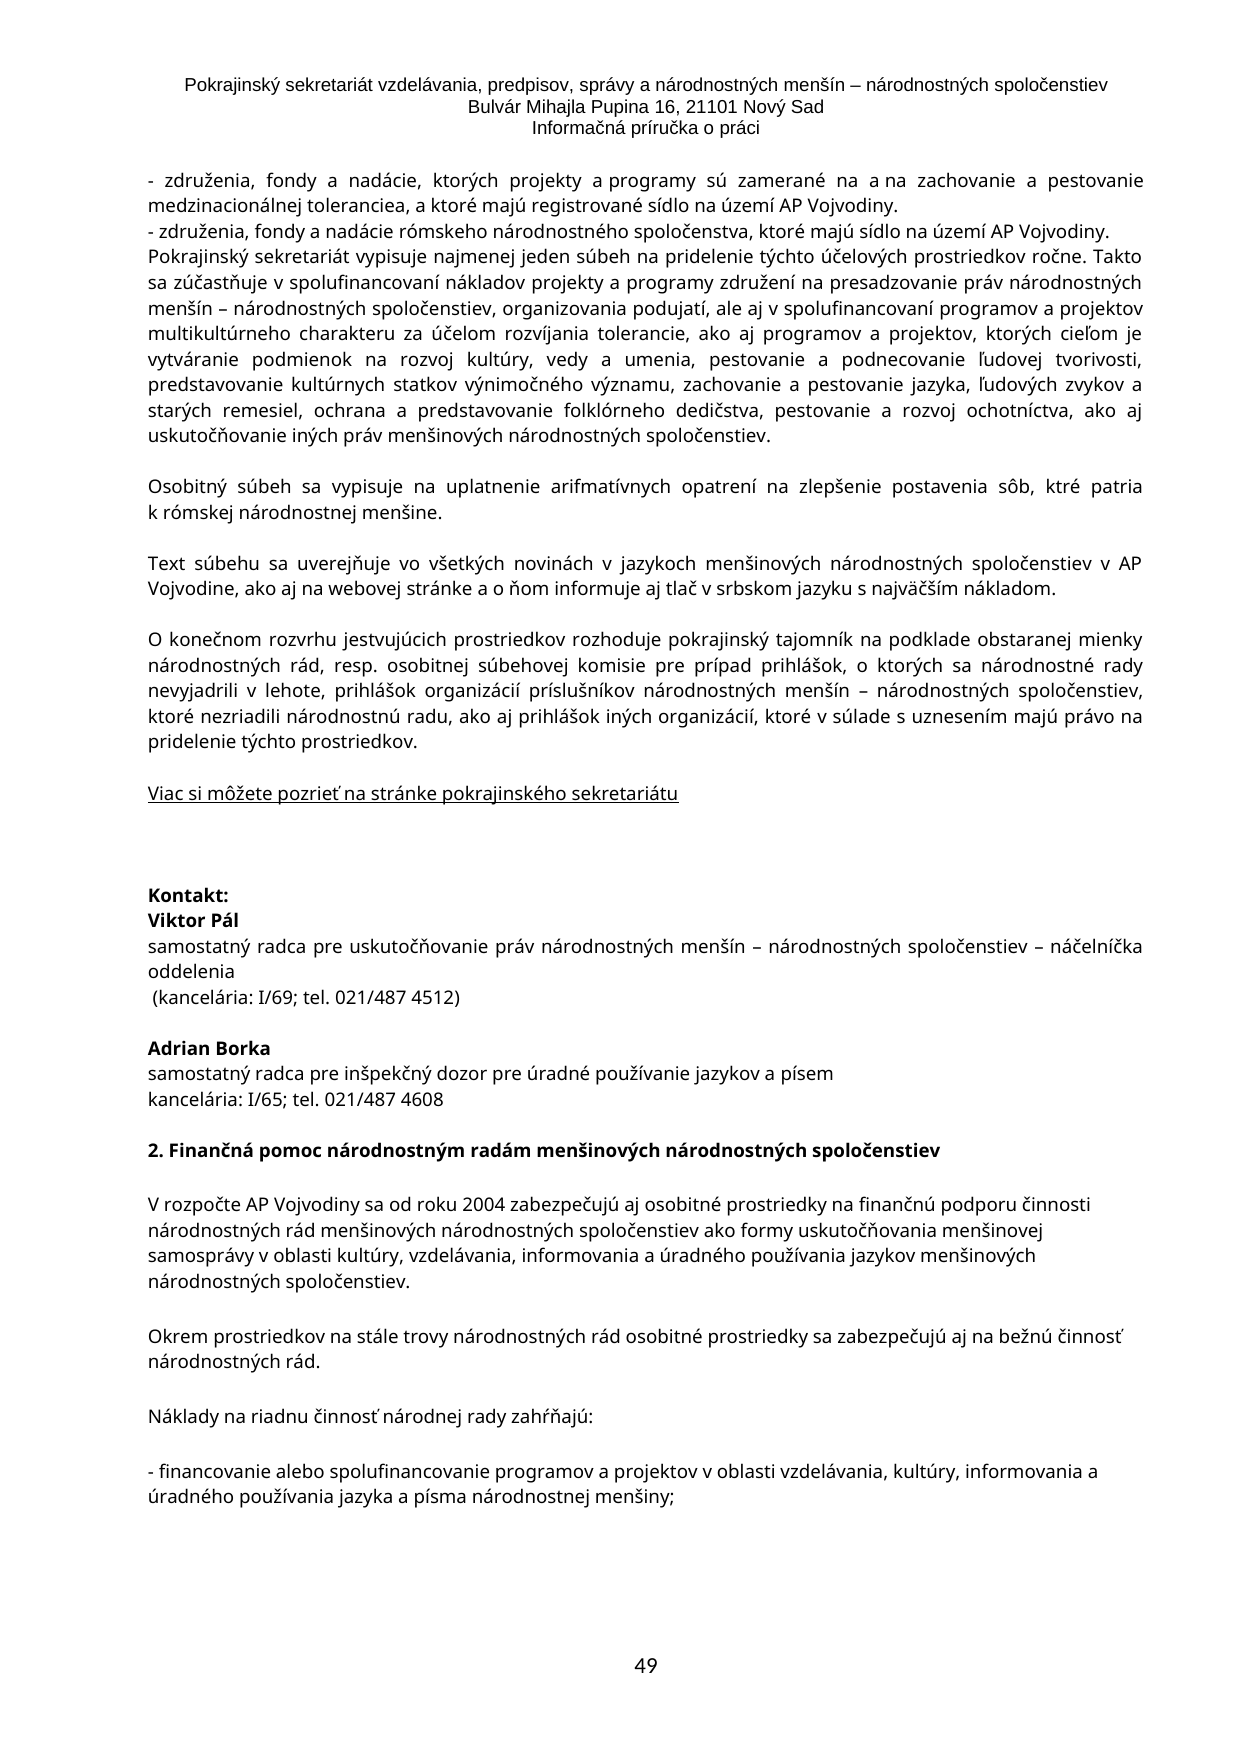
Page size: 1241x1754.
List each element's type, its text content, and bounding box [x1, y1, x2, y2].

text Adrian Borka [148, 1035, 1144, 1061]
text V rozpočte AP Vojvodiny sa od roku 2004 zabezpečujú aj osobitné prostriedky na finančnú podporu činnosti národnostných rád menšinových národnostných spoločenstiev ako formy uskutočňovania menšinovej samosprávy v oblasti kultúry, vzdelávania, informovania a úradného používania jazykov menšinových národnostných spoločenstiev. [148, 1192, 1144, 1294]
text Okrem prostriedkov na stále trovy národnostných rád osobitné prostriedky sa zabezpečujú aj na bežnú činnosť národnostných rád. [148, 1323, 1144, 1374]
text Text súbehu sa uverejňuje vo všetkých novinách v jazykoch menšinových národnostných spoločenstiev v AP Vojvodine, ako aj na webovej stránke a o ňom informuje aj tlač v srbskom jazyku s najväčším nákladom. [148, 550, 1144, 601]
text kancelária: I/65; tel. 021/487 4608 [148, 1086, 1144, 1112]
text Viac si môžete pozrieť na stránke pokrajinského sekretariátu [148, 780, 1144, 805]
text Kontakt: [148, 882, 1144, 907]
text (kancelária: I/69; tel. 021/487 4512) [148, 984, 1144, 1009]
text Osobitný súbeh sa vypisuje na uplatnenie arifmatívnych opatrení na zlepšenie postavenia sôb, ktré patria k rómskej národnostnej menšine. [148, 473, 1144, 524]
text Pokrajinský sekretariát vypisuje najmenej jeden súbeh na pridelenie týchto účelových prostriedkov ročne. Takto sa zúčastňuje v spolufinancovaní nákladov projekty a programy združení na presadzovanie práv národnostných menšín – národnostných spoločenstiev, organizovania podujatí, ale aj v spolufinancovaní programov a projektov multikultúrneho charakteru za účelom rozvíjania tolerancie, ako aj programov a projektov, ktorých cieľom je vytváranie podmienok na rozvoj kultúry, vedy a umenia, pestovanie a podnecovanie ľudovej tvorivosti, predstavovanie kultúrnych statkov výnimočného významu, zachovanie a pestovanie jazyka, ľudových zvykov a starých remesiel, ochrana a predstavovanie folklórneho dedičstva, pestovanie a rozvoj ochotníctva, ako aj uskutočňovanie iných práv menšinových národnostných spoločenstiev. [148, 244, 1144, 448]
text - združenia, fondy a nadácie rómskeho národnostného spoločenstva, ktoré majú sídlo na území AP Vojvodiny. [148, 218, 1144, 244]
text - financovanie alebo spolufinancovanie programov a projektov v oblasti vzdelávania, kultúry, informovania a úradného používania jazyka a písma národnostnej menšiny; [148, 1458, 1144, 1509]
text samostatný radca pre inšpekčný dozor pre úradné používanie jazykov a písem [148, 1061, 1144, 1086]
text 2. Finančná pomoc národnostným radám menšinových národnostných spoločenstiev [148, 1137, 1144, 1163]
text Náklady na riadnu činnosť národnej rady zahŕňajú: [148, 1403, 1144, 1429]
text - združenia, fondy a nadácie, ktorých projekty a programy sú zamerané na a na zachovanie a pestovanie medzinacionálnej toleranciea, a ktoré majú registrované sídlo na území AP Vojvodiny. [148, 167, 1144, 218]
text Viktor Pál [148, 907, 1144, 933]
text O konečnom rozvrhu jestvujúcich prostriedkov rozhoduje pokrajinský tajomník na podklade obstaranej mienky národnostných rád, resp. osobitnej súbehovej komisie pre prípad prihlášok, o ktorých sa národnostné rady nevyjadrili v lehote, prihlášok organizácií príslušníkov národnostných menšín – národnostných spoločenstiev, ktoré nezriadili národnostnú radu, ako aj prihlášok iných organizácií, ktoré v súlade s uznesením majú právo na pridelenie týchto prostriedkov. [148, 627, 1144, 754]
text samostatný radca pre uskutočňovanie práv národnostných menšín – národnostných spoločenstiev – náčelníčka oddelenia [148, 933, 1144, 984]
